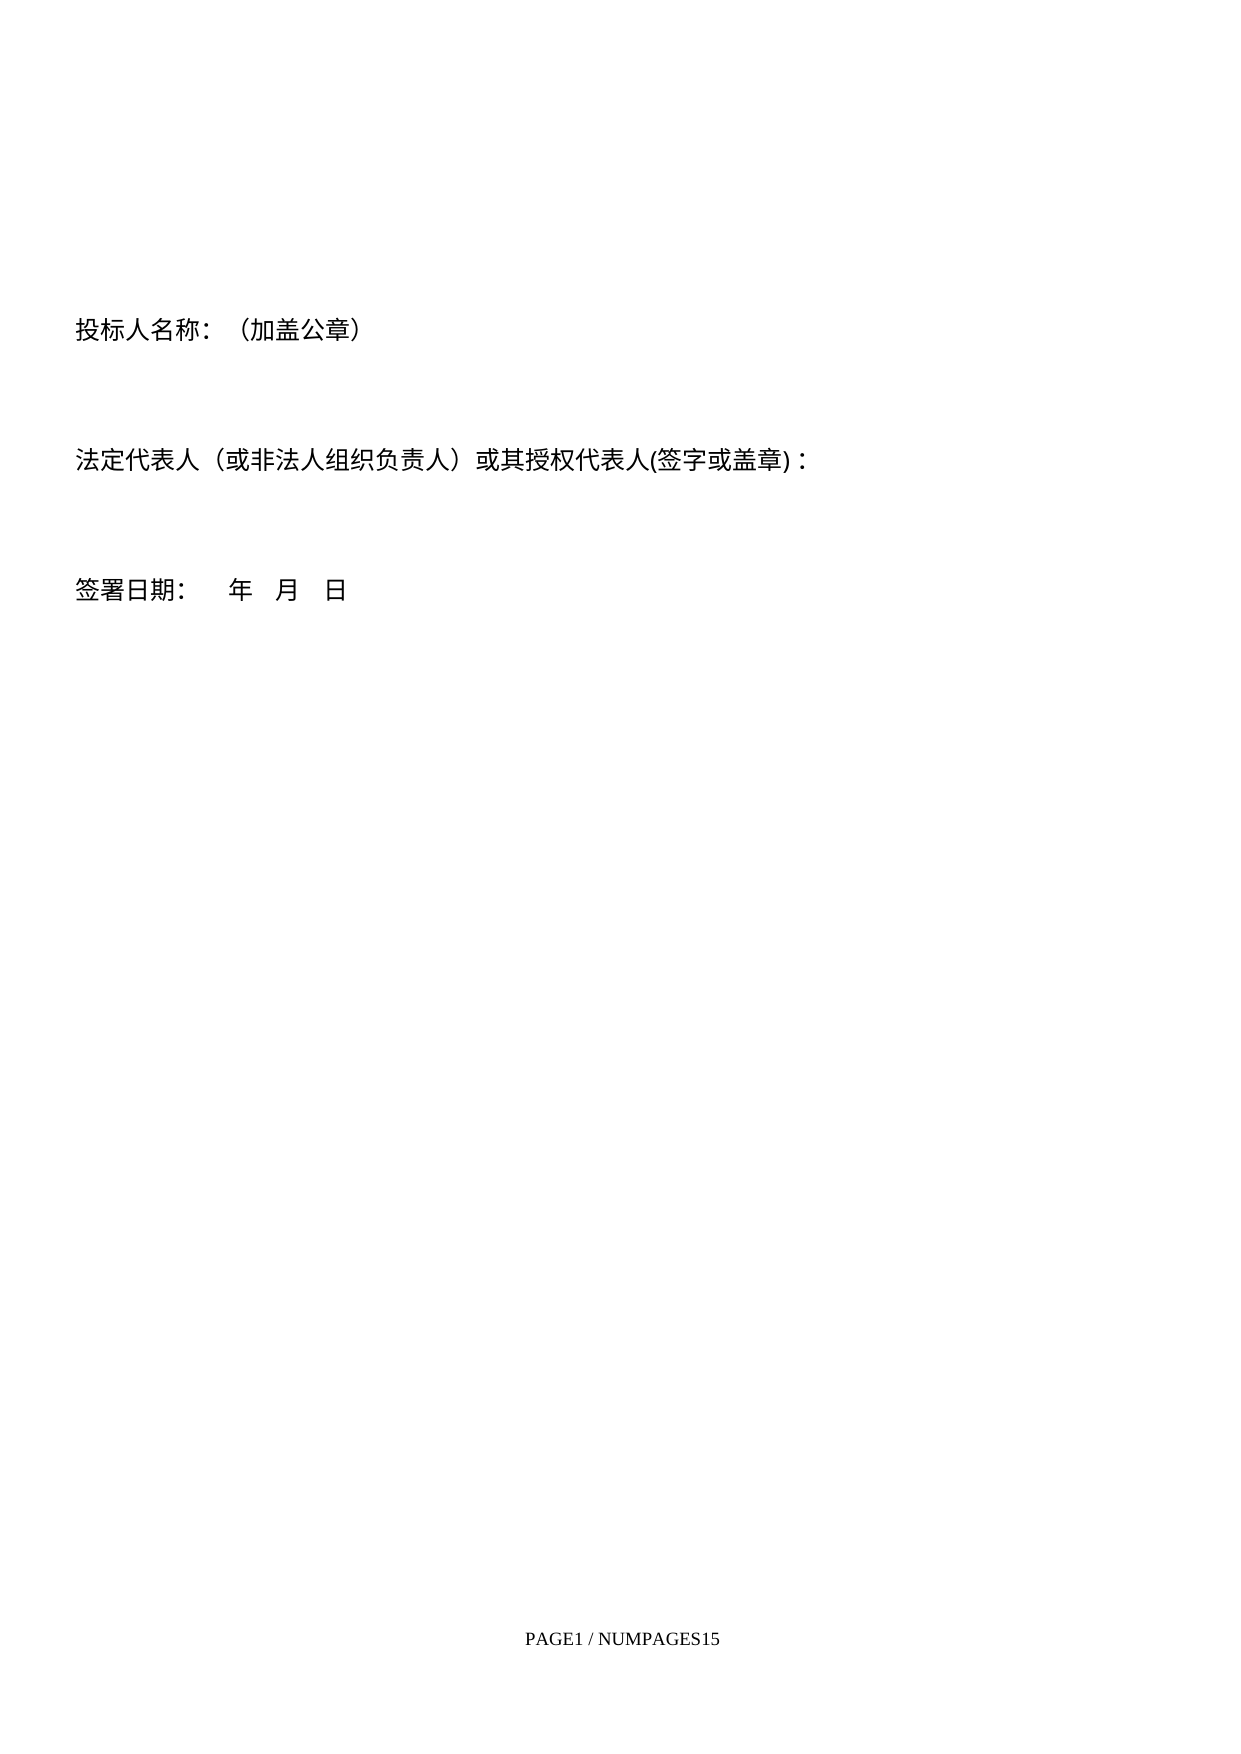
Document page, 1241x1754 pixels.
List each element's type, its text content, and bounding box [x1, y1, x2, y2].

text 投标人名称：（加盖公章） [75, 296, 1165, 361]
text 法定代表人（或非法人组织负责人）或其授权代表人(签字或盖章) ： [75, 426, 1165, 491]
text 签署日期： 年 月 日 [75, 556, 1165, 621]
